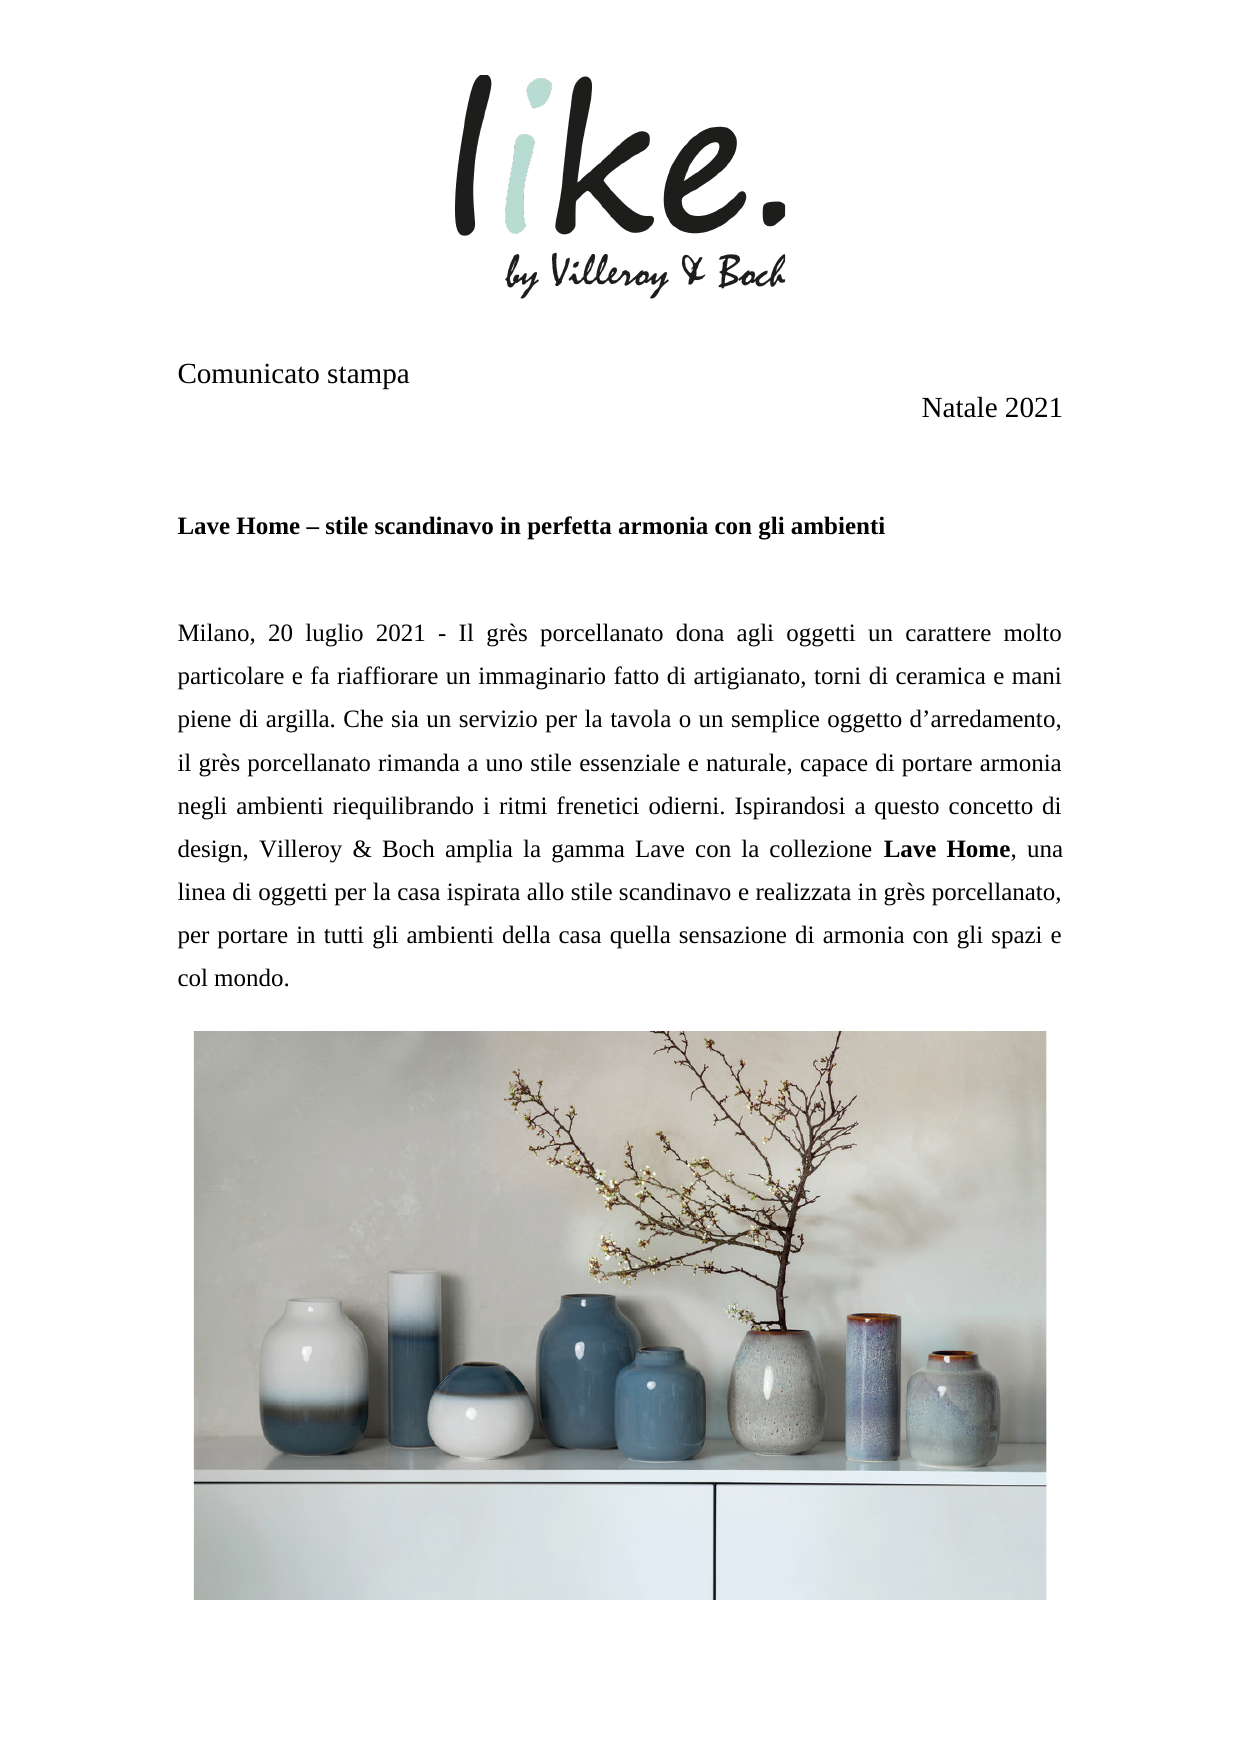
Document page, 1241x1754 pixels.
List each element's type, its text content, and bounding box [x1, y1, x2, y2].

text Lave Home – stile scandinavo in perfetta armonia con gli ambienti [177, 511, 1063, 539]
picture [193, 1031, 1047, 1600]
picture [455, 75, 786, 299]
text Milano, 20 luglio 2021 - Il grès porcellanato dona agli oggetti un carattere molto particolare e fa riaffiorare un immaginario fatto di artigianato, torni di ceramica e mani piene di argilla. Che sia un servizio per la tavola o un semplice oggetto d’arredamento, il grès porcellanato rimanda a uno stile essenziale e naturale, capace di portare armonia negli ambienti riequilibrando i ritmi frenetici odierni. Ispirandosi a questo concetto di design, Villeroy & Boch amplia la gamma Lave con la collezione Lave Home, una linea di oggetti per la casa ispirata allo stile scandinavo e realizzata in grès porcellanato, per portare in tutti gli ambienti della casa quella sensazione di armonia con gli spazi e col mondo. [177, 618, 1063, 992]
